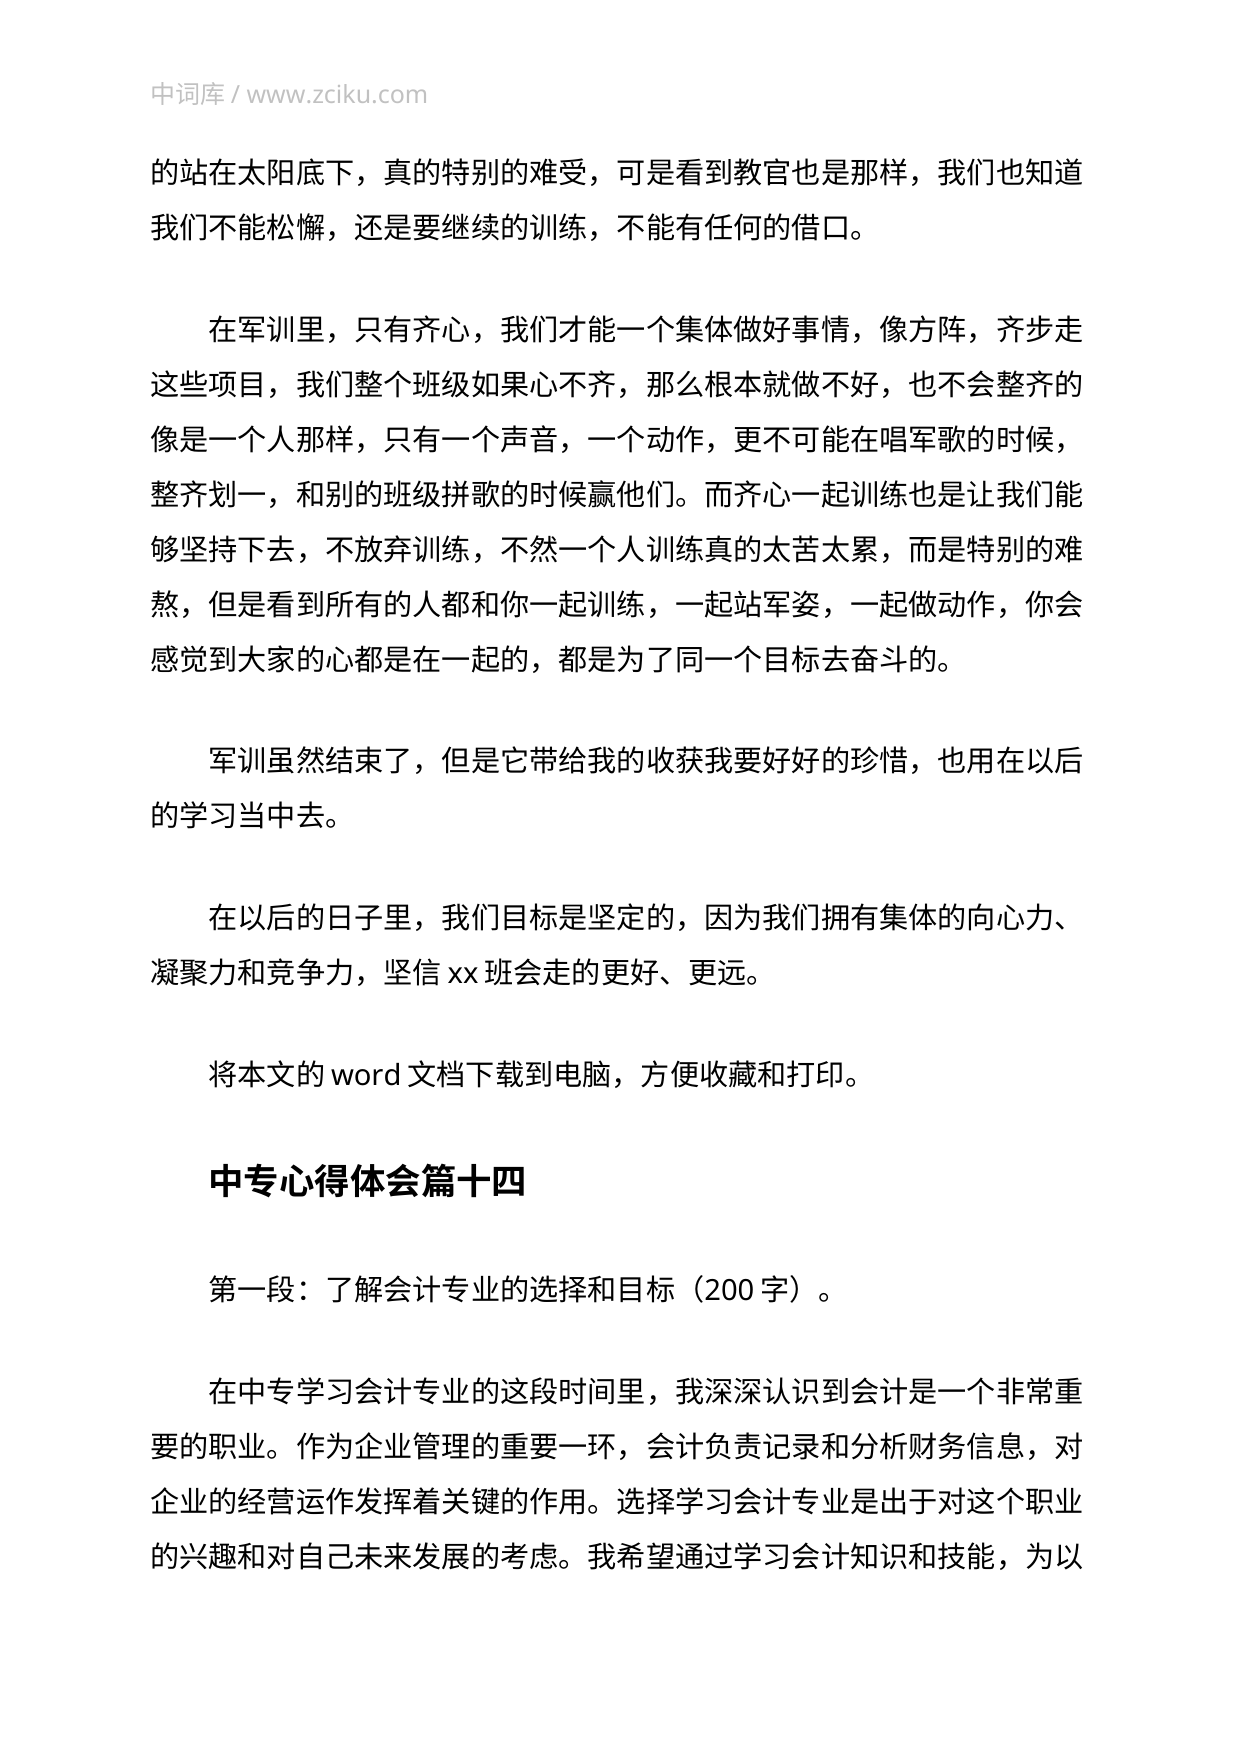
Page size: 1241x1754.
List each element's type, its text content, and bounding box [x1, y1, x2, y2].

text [150, 1369, 1090, 1576]
text 第一段：了解会计专业的选择和目标（200字）。 [150, 1267, 1090, 1309]
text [150, 150, 1090, 247]
text 在以后的日子里，我们目标是坚定的，因为我们拥有集体的向心力、凝聚力和竞争力，坚信xx班会走的更好、更远。 [150, 894, 1090, 992]
text 中专心得体会篇十四 [150, 1153, 1090, 1204]
text 将本文的word文档下载到电脑，方便收藏和打印。 [150, 1051, 1090, 1094]
text 在军训里，只有齐心，我们才能一个集体做好事情，像方阵，齐步走这些项目，我们整个班级如果心不齐，那么根本就做不好，也不会整齐的像是一个人那样，只有一个声音，一个动作，更不可能在唱军歌的时候，整齐划一，和别的班级拼歌的时候赢他们。而齐心一起训练也是让我们能够坚持下去，不放弃训练，不然一个人训练真的太苦太累，而是特别的难熬，但是看到所有的人都和你一起训练，一起站军姿，一起做动作，你会感觉到大家的心都是在一起的，都是为了同一个目标去奋斗的。 [150, 307, 1090, 678]
text 军训虽然结束了，但是它带给我的收获我要好好的珍惜，也用在以后的学习当中去。 [150, 738, 1090, 835]
